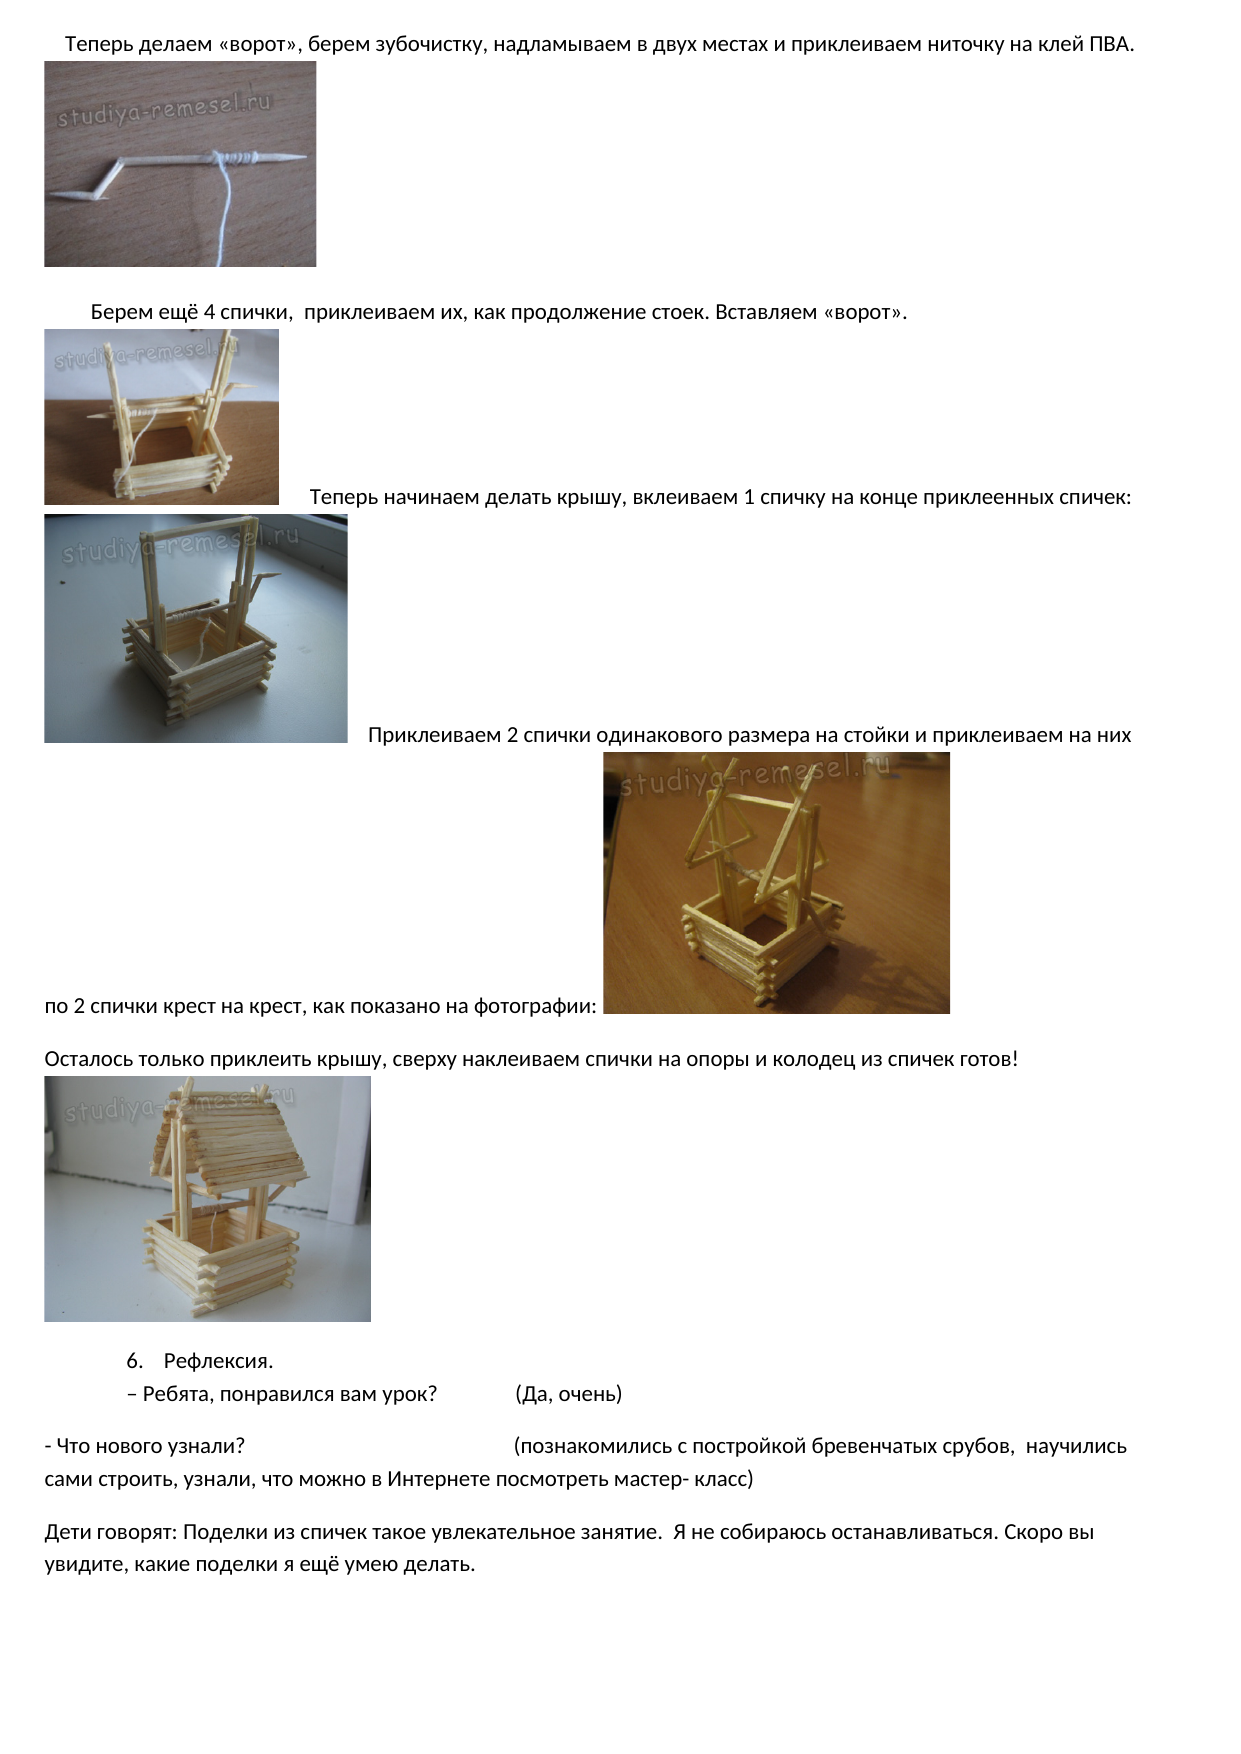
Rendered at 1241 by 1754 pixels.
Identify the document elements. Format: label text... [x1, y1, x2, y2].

picture [603, 752, 951, 1014]
text - Что нового узнали? (познакомились с постройкой бревенчатых срубов, научились сами строить, узнали, что можно в Интернете посмотреть мастер- класс) [44, 1432, 1152, 1492]
picture [44, 61, 317, 267]
text Теперь делаем «ворот», берем зубочистку, надламываем в двух местах и приклеиваем ниточку на клей ПВА. [44, 29, 1152, 272]
list – Ребята, понравился вам урок? (Да, очень) [126, 1379, 1152, 1407]
picture [44, 514, 348, 743]
list Рефлексия. [126, 1346, 1152, 1374]
text Дети говорят: Поделки из спичек такое увлекательное занятие. Я не собираюсь останавливаться. Скоро вы увидите, какие поделки я ещё умею делать. [44, 1517, 1152, 1577]
picture [44, 329, 279, 505]
picture [44, 1076, 371, 1322]
